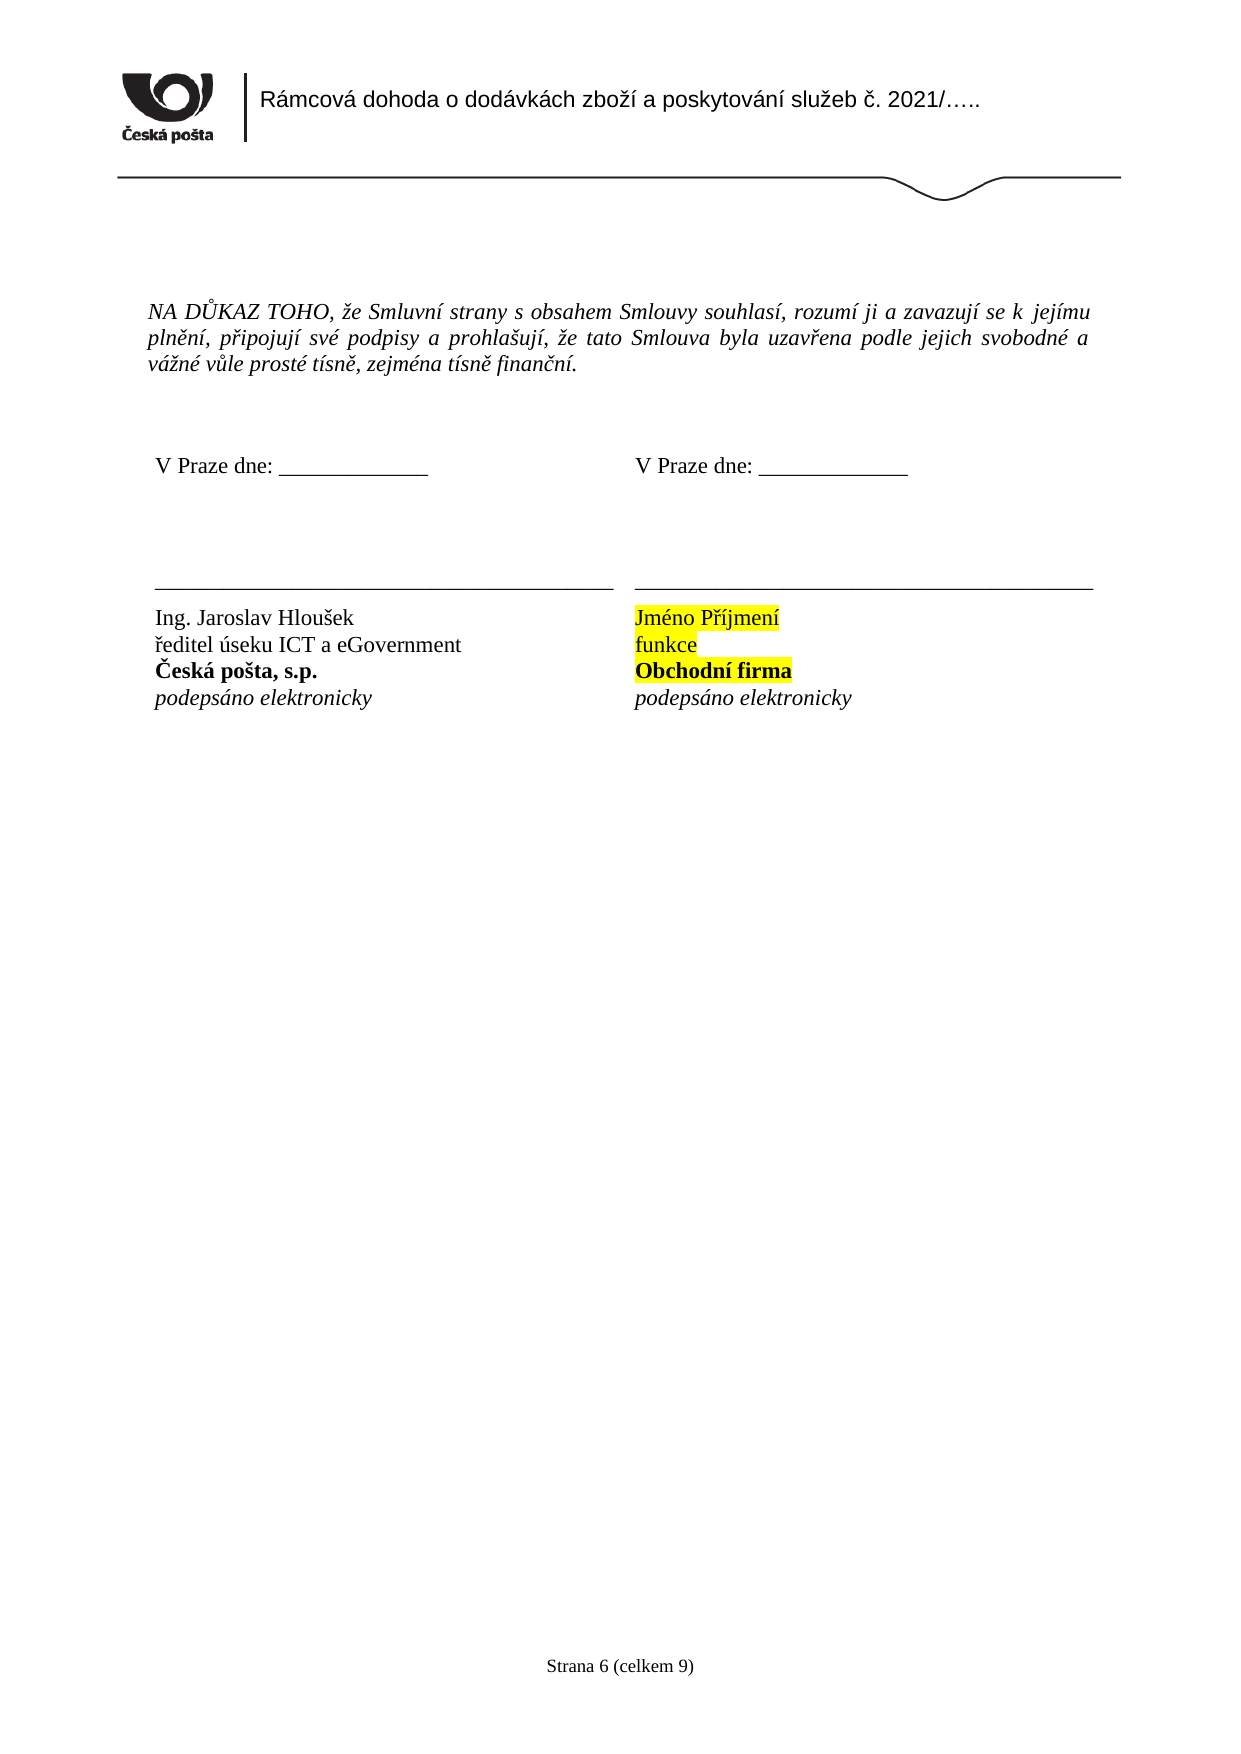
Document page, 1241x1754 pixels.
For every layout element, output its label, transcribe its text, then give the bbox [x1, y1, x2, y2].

table_cell Ing. Jaroslav Hloušek ředitel úseku ICT a eGovernment Česká pošta, s.p. podepsáno elektronicky [148, 605, 627, 736]
table_cell ________________________________________ [628, 491, 1107, 604]
table_header V Praze dne: _____________ [148, 389, 627, 491]
text NA DŮKAZ TOHO, že Smluvní strany s obsahem Smlouvy souhlasí, rozumí ji a zavazují se k jejímu plnění, připojují své podpisy a prohlašují, že tato Smlouva byla uzavřena podle jejich svobodné a vážné vůle prosté tísně, zejména tísně finanční. [148, 298, 1092, 377]
table_cell ________________________________________ [148, 491, 627, 604]
picture [117, 176, 1122, 201]
table_cell Jméno Příjmení funkce Obchodní firma podepsáno elektronicky [628, 605, 1107, 736]
table_header V Praze dne: _____________ [628, 389, 1107, 491]
